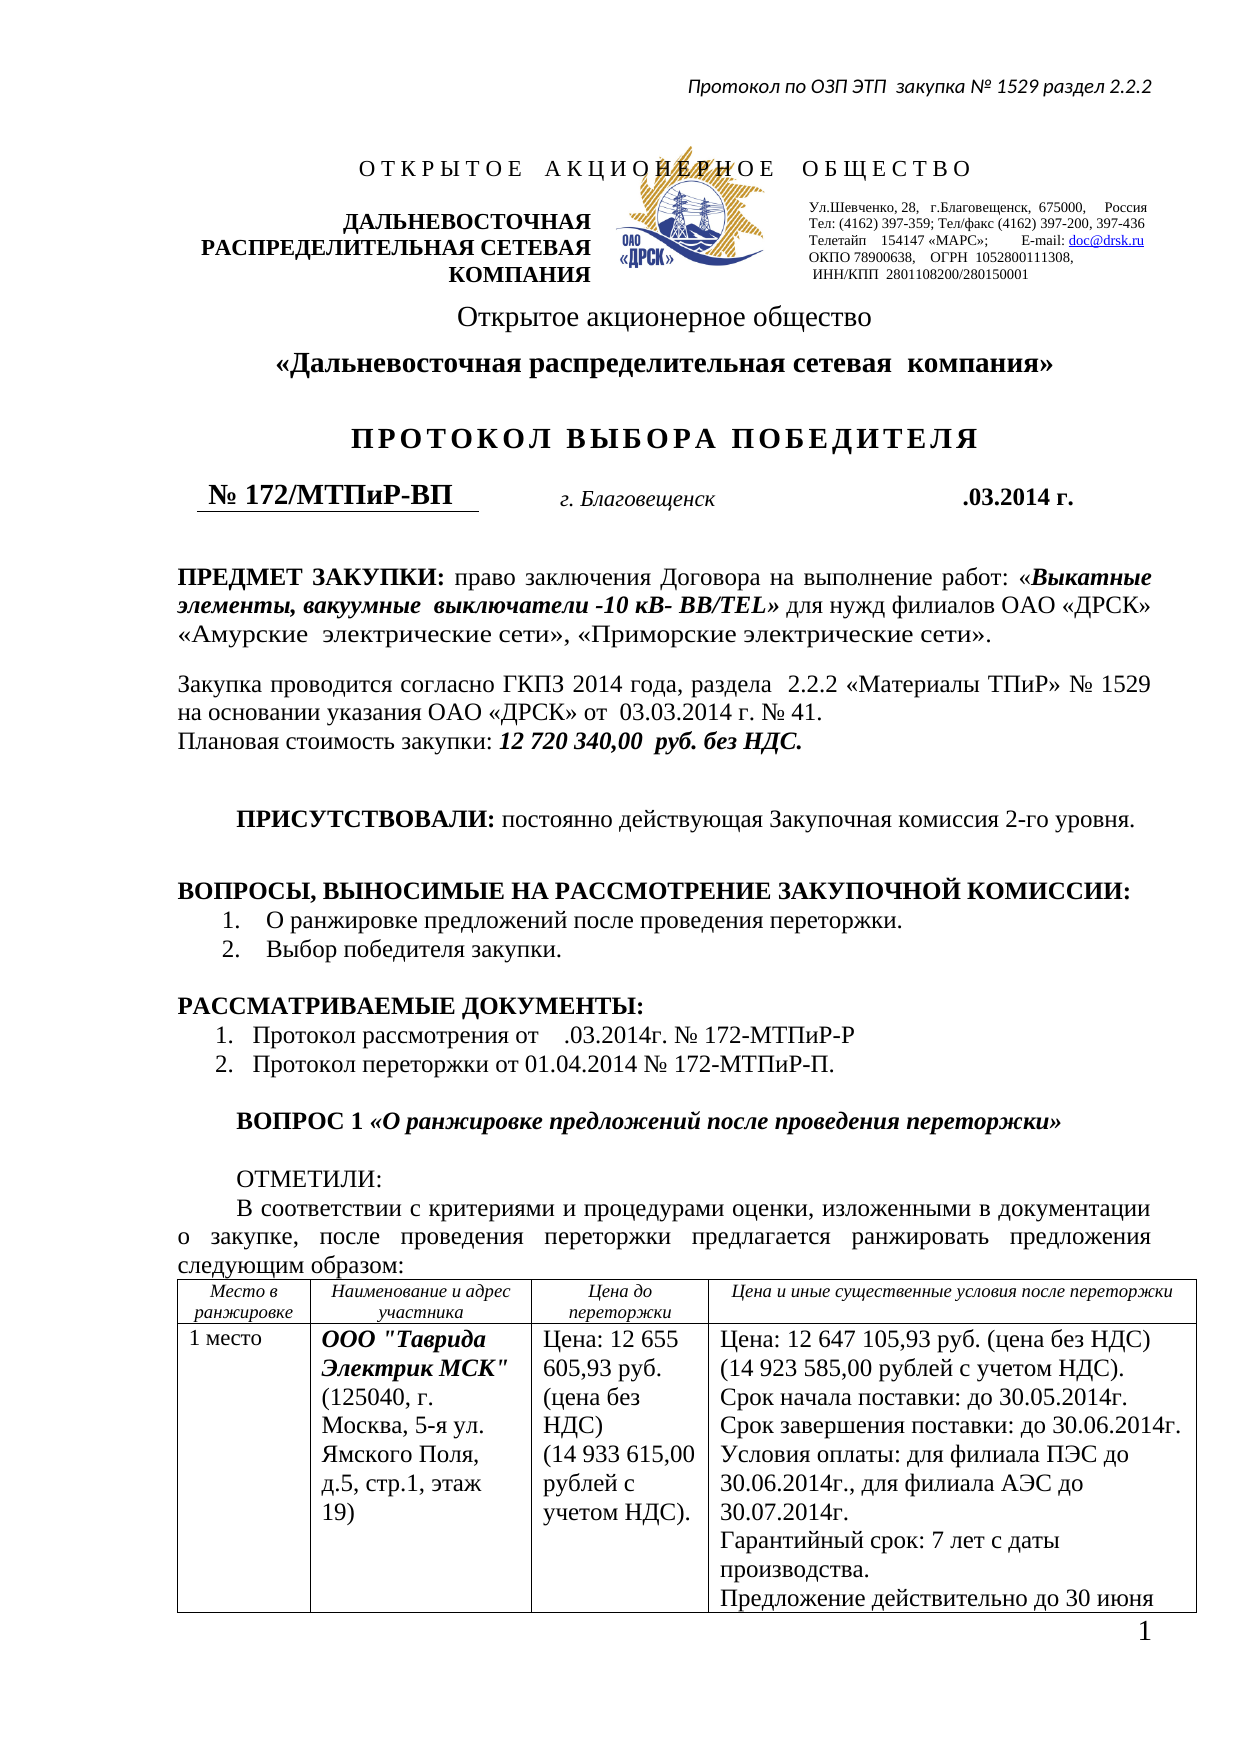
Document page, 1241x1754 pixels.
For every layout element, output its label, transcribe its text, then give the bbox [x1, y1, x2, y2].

text Плановая стоимость закупки: 12 720 340,00 руб. без НДС. [177, 726, 1152, 755]
table_header Цена до переторжки [532, 1280, 708, 1323]
table_header Ул.Шевченко, 28, г.Благовещенск, 675000, Россия Тел: (4162) 397-359; Тел/факс (4162) 397-200, 397-436 Телетайп 154147 «МАРС»; E-mail: doc@drsk.ru ОКПО 78900638, ОГРН 1052800111308, ИНН/КПП 2801108200/280150001 [738, 182, 1181, 287]
table_header № 172/МТПиР-ВП [197, 478, 479, 511]
text ВОПРОС 1 «О ранжировке предложений после проведения переторжки» [177, 1106, 1152, 1135]
text РАССМАТРИВАЕМЫЕ ДОКУМЕНТЫ: [177, 991, 1152, 1020]
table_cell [532, 1324, 708, 1612]
text В соответствии с критериями и процедурами оценки, изложенными в документации о закупке, после проведения переторжки предлагается ранжировать предложения следующим образом: [177, 1193, 1152, 1279]
list Выбор победителя закупки. [222, 934, 1152, 963]
text «Дальневосточная распределительная сетевая компания» [177, 346, 1152, 379]
list Протокол переторжки от 01.04.2014 № 172-МТПиР-П. [215, 1049, 1152, 1078]
text Закупка проводится согласно ГКПЗ 2014 года, раздела 2.2.2 «Материалы ТПиР» № 1529 на основании указания ОАО «ДРСК» от 03.03.2014 г. № 41. [177, 669, 1152, 726]
table_header Наименование и адрес участника [311, 1280, 531, 1323]
list О ранжировке предложений после проведения переторжки. [222, 905, 1152, 934]
table_header .03.2014 г. [798, 478, 1132, 511]
text Открытое акционерное общество [177, 299, 1152, 333]
text ОТМЕТИЛИ: [177, 1164, 1152, 1193]
table_header г. Благовещенск [479, 478, 798, 511]
table_header Место в ранжировке [178, 1280, 310, 1323]
table_header ДАЛЬНЕВОСТОЧНАЯ РАСПРЕДЕЛИТЕЛЬНАЯ СЕТЕВАЯ КОМПАНИЯ [166, 182, 602, 287]
table_header Цена и иные существенные условия после переторжки [709, 1280, 1196, 1323]
table_cell 1 место [178, 1324, 310, 1612]
text ПРОТОКОЛ ВЫБОРА ПОБЕДИТЕЛЯ [177, 421, 1152, 454]
text О Т К Р Ы Т О Е А К Ц И О Н Е Р Н О Е О Б Щ Е С Т В О [177, 127, 1152, 182]
text ПРЕДМЕТ ЗАКУПКИ: право заключения Договора на выполнение работ: «Выкатные элементы, вакуумные выключатели -10 кВ- ВВ/TEL» для нужд филиалов ОАО «ДРСК» «Амурские электрические сети», «Приморские электрические сети». [177, 562, 1152, 648]
table_header [602, 182, 738, 287]
list Протокол рассмотрения от .03.2014г. № 172-МТПиР-Р [215, 1020, 1152, 1049]
text ПРИСУТСТВОВАЛИ: постоянно действующая Закупочная комиссия 2-го уровня. [177, 804, 1152, 833]
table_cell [311, 1324, 531, 1612]
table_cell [709, 1324, 1196, 1612]
text ВОПРОСЫ, ВЫНОСИМЫЕ НА РАССМОТРЕНИЕ ЗАКУПОЧНОЙ КОМИССИИ: [177, 876, 1152, 905]
